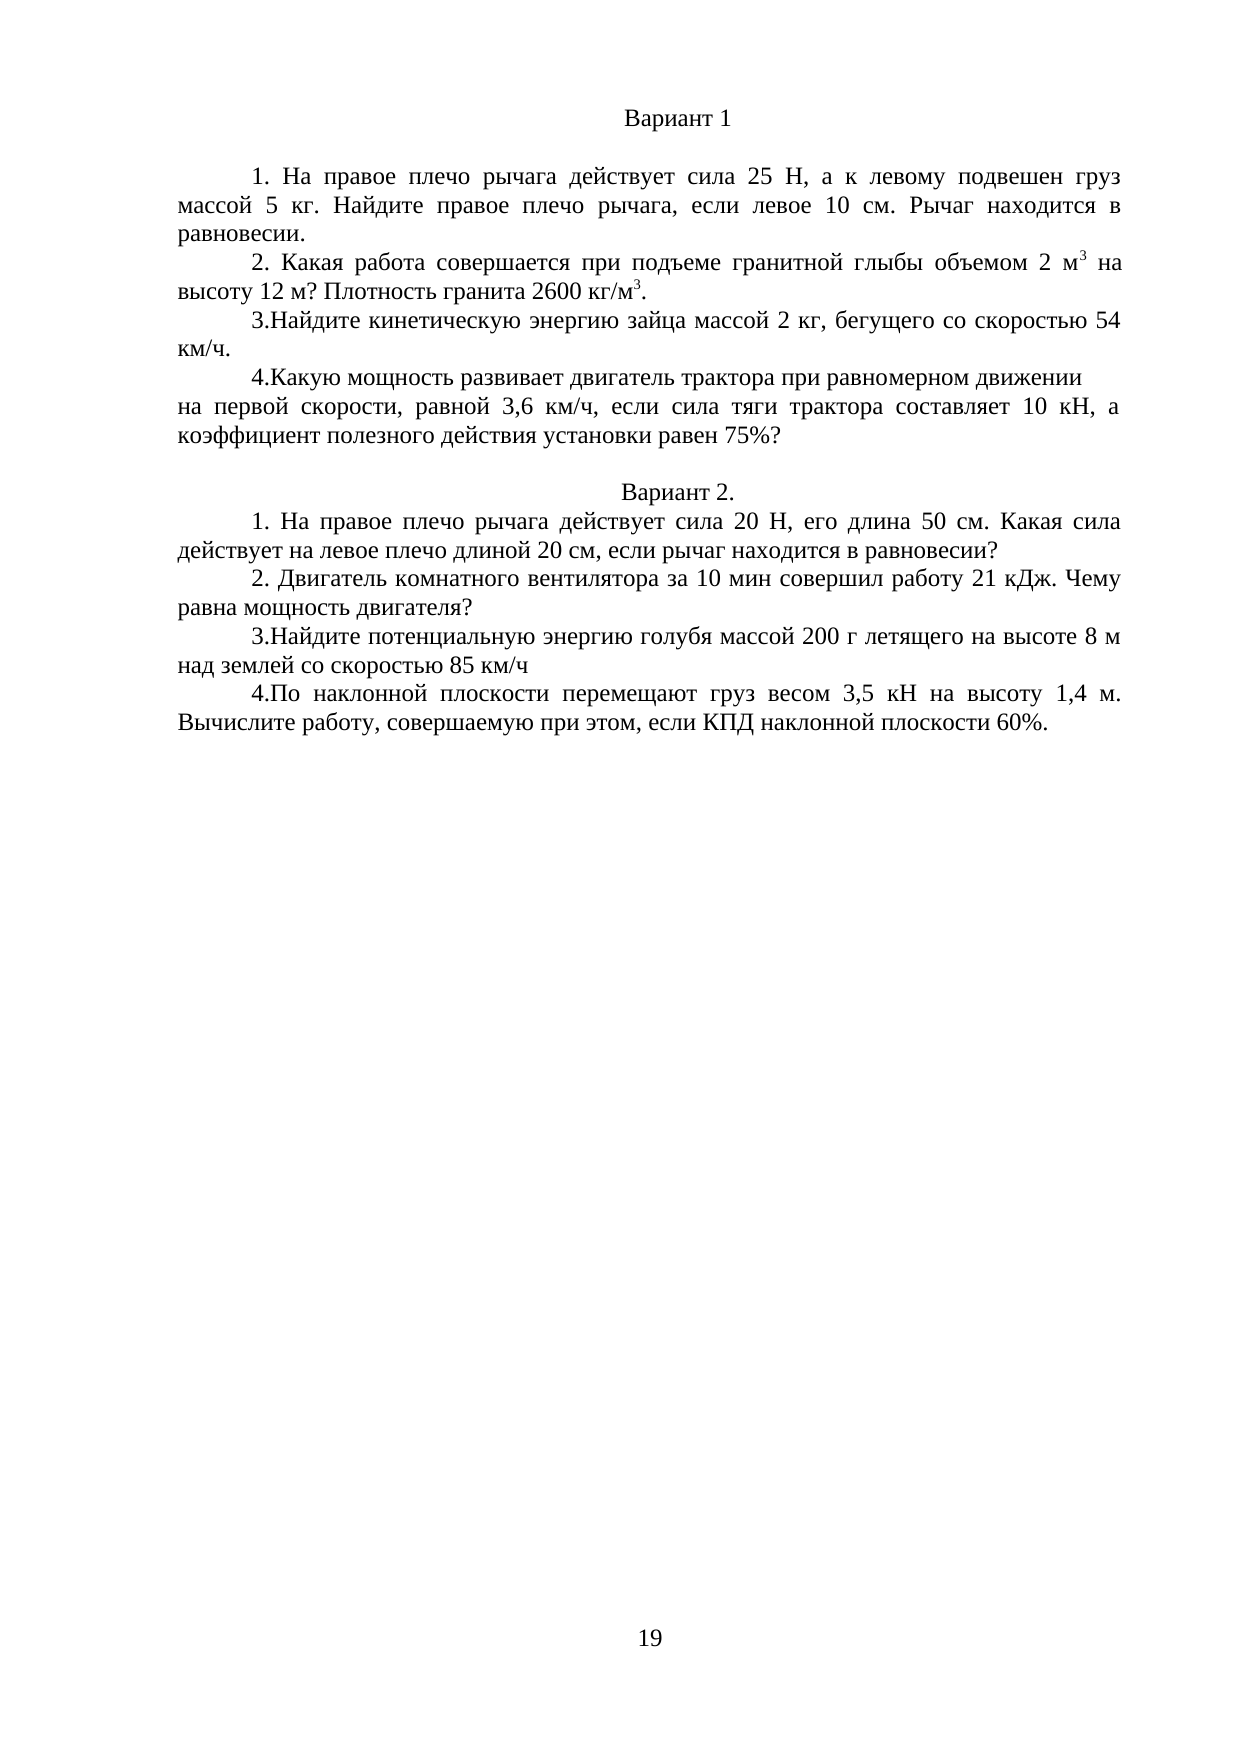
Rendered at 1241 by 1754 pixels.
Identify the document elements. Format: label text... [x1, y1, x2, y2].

text 4.Какую мощность развивает двигатель трактора при равномерном движении [177, 362, 1120, 391]
text Вариант 1 [177, 103, 1122, 132]
text 2. Какая работа совершается при подъеме гранитной глыбы объемом на высоту ? Плотность гранита 2600 кг/м3. [177, 247, 1122, 305]
text Вариант 2. [177, 477, 1122, 506]
text 4.По наклонной плоскости перемещают груз весом 3,5 кН на высоту 1,4 м. Вычислите работу, совершаемую при этом, если КПД наклонной плоскости 60%. [177, 678, 1122, 736]
text 3.Найдите потенциальную энергию голубя массой летящего на высоте над землей со скоростью 85 км/ч [177, 621, 1122, 678]
text 1. На правое плечо рычага действует сила 20 Н, его длина . Какая сила действует на левое плечо длиной , если рычаг находится в равновесии? [177, 506, 1122, 563]
text на первой скорости, равной 3,6 км/ч, если сила тяги трактора составляет 10 кН, а коэффициент полезного действия установки равен 75%? [177, 391, 1120, 448]
text 1. На правое плечо рычага действует сила 25 Н, а к левому подвешен груз массой . Найдите правое плечо рычага, если левое . Рычаг находится в равновесии. [177, 161, 1122, 247]
text 2. Двигатель комнатного вентилятора за 10 мин совершил работу 21 кДж. Чему равна мощность двигателя? [177, 563, 1122, 621]
text 3.Найдите кинетическую энергию зайца массой , бегущего со скоростью [177, 305, 1122, 362]
